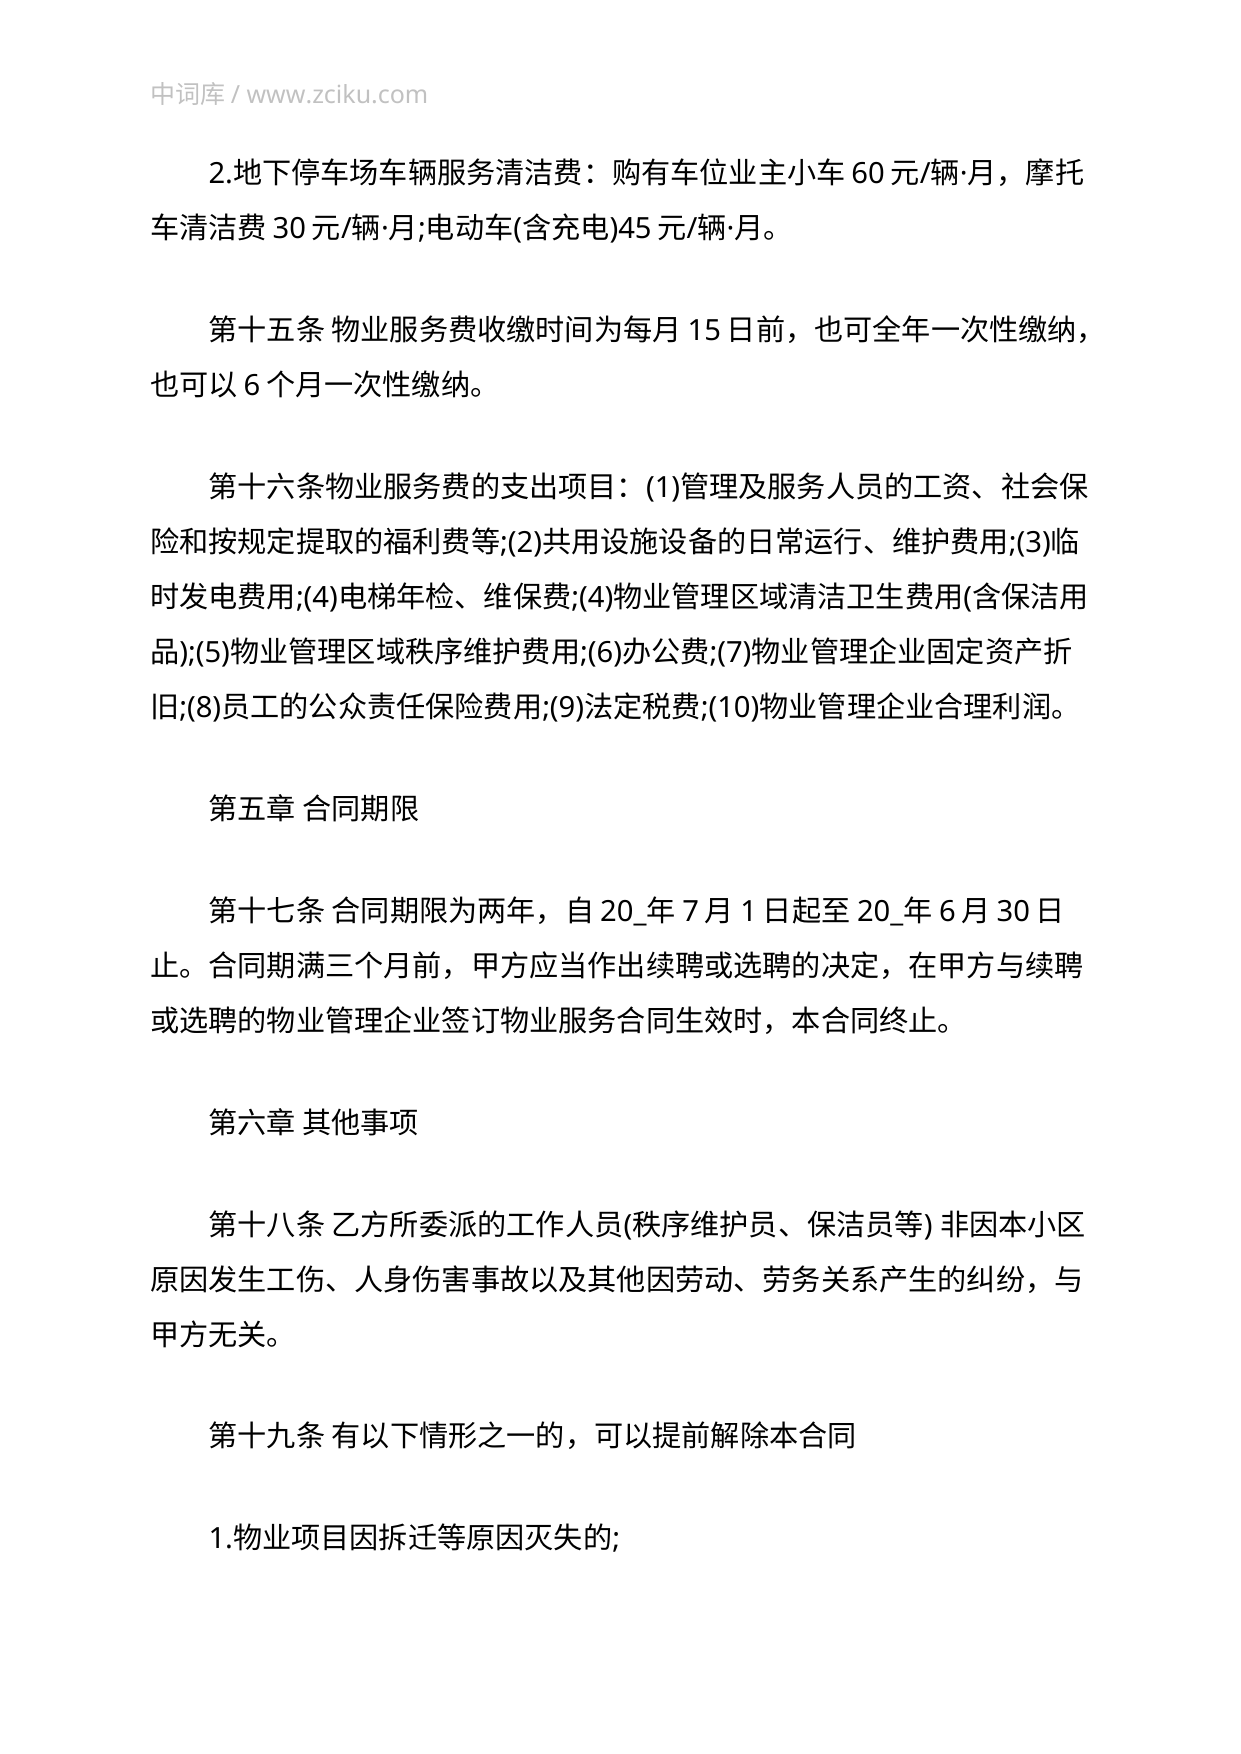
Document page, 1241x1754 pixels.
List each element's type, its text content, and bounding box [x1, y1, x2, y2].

text 第十五条 物业服务费收缴时间为每月15日前，也可全年一次性缴纳，也可以6个月一次性缴纳。 [150, 307, 1090, 404]
text 2.地下停车场车辆服务清洁费：购有车位业主小车60元/辆·月，摩托车清洁费30元/辆·月;电动车(含充电)45元/辆·月。 [150, 150, 1090, 247]
text 第十九条 有以下情形之一的，可以提前解除本合同 [150, 1413, 1090, 1455]
text 第五章 合同期限 [150, 786, 1090, 828]
text 1.物业项目因拆迁等原因灭失的; [150, 1514, 1090, 1557]
text 第十六条物业服务费的支出项目：(1)管理及服务人员的工资、社会保险和按规定提取的福利费等;(2)共用设施设备的日常运行、维护费用;(3)临时发电费用;(4)电梯年检、维保费;(4)物业管理区域清洁卫生费用(含保洁用品);(5)物业管理区域秩序维护费用;(6)办公费;(7)物业管理企业固定资产折旧;(8)员工的公众责任保险费用;(9)法定税费;(10)物业管理企业合理利润。 [150, 464, 1090, 726]
text 第十七条 合同期限为两年，自20_年 7月 1日起至 20_年 6月30日止。合同期满三个月前，甲方应当作出续聘或选聘的决定，在甲方与续聘或选聘的物业管理企业签订物业服务合同生效时，本合同终止。 [150, 888, 1090, 1040]
text 第十八条 乙方所委派的工作人员(秩序维护员、保洁员等) 非因本小区原因发生工伤、人身伤害事故以及其他因劳动、劳务关系产生的纠纷，与甲方无关。 [150, 1201, 1090, 1353]
text 第六章 其他事项 [150, 1099, 1090, 1142]
